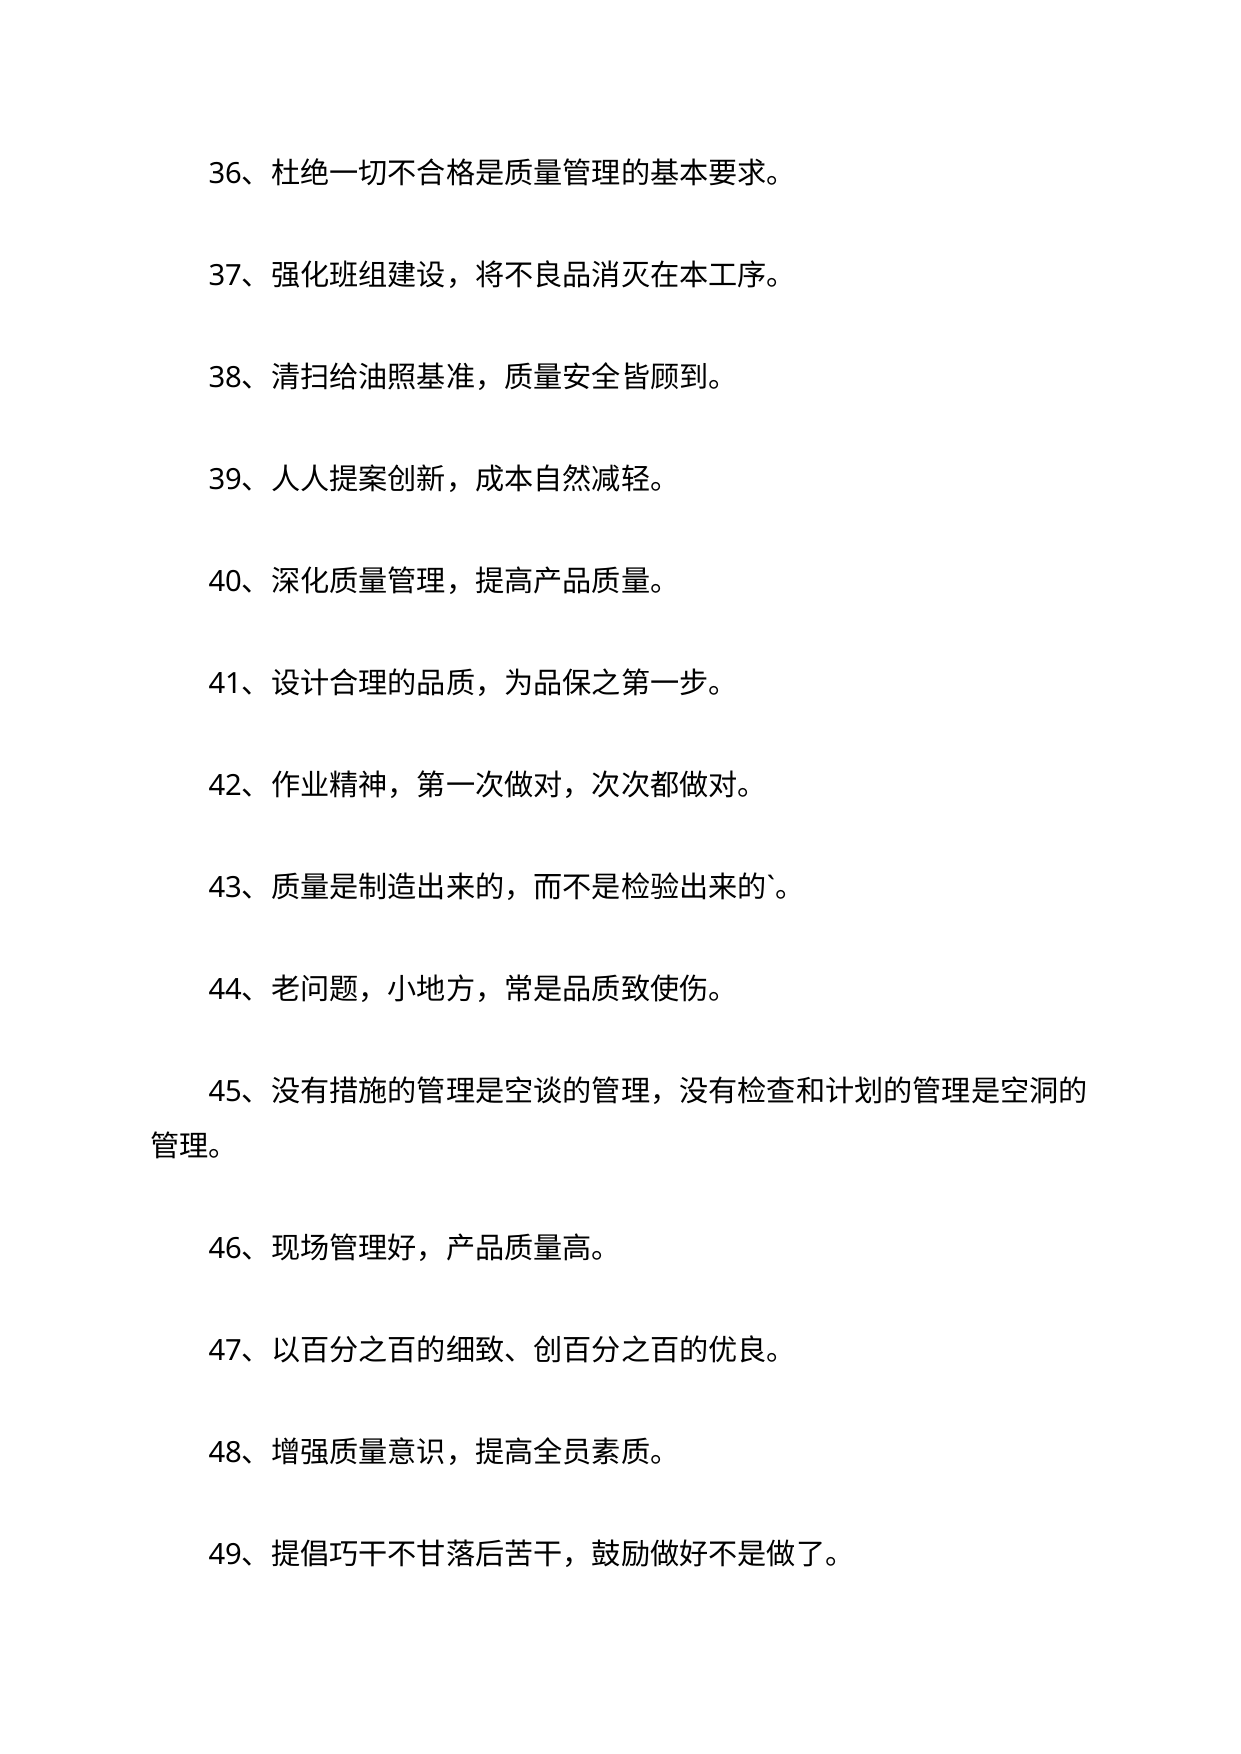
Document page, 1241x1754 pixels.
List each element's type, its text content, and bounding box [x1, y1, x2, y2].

text 44、老问题，小地方，常是品质致使伤。 [150, 966, 1090, 1008]
text 42、作业精神，第一次做对，次次都做对。 [150, 762, 1090, 804]
text 36、杜绝一切不合格是质量管理的基本要求。 [150, 150, 1090, 192]
text 39、人人提案创新，成本自然减轻。 [150, 456, 1090, 498]
text 38、清扫给油照基准，质量安全皆顾到。 [150, 354, 1090, 396]
text 37、强化班组建设，将不良品消灭在本工序。 [150, 252, 1090, 294]
text 46、现场管理好，产品质量高。 [150, 1224, 1090, 1267]
text 45、没有措施的管理是空谈的管理，没有检查和计划的管理是空洞的管理。 [150, 1068, 1090, 1165]
text 49、提倡巧干不甘落后苦干，鼓励做好不是做了。 [150, 1531, 1090, 1573]
text 43、质量是制造出来的，而不是检验出来的`。 [150, 864, 1090, 906]
text 48、增强质量意识，提高全员素质。 [150, 1428, 1090, 1471]
text 41、设计合理的品质，为品保之第一步。 [150, 660, 1090, 702]
text 47、以百分之百的细致、创百分之百的优良。 [150, 1327, 1090, 1369]
text 40、深化质量管理，提高产品质量。 [150, 558, 1090, 600]
